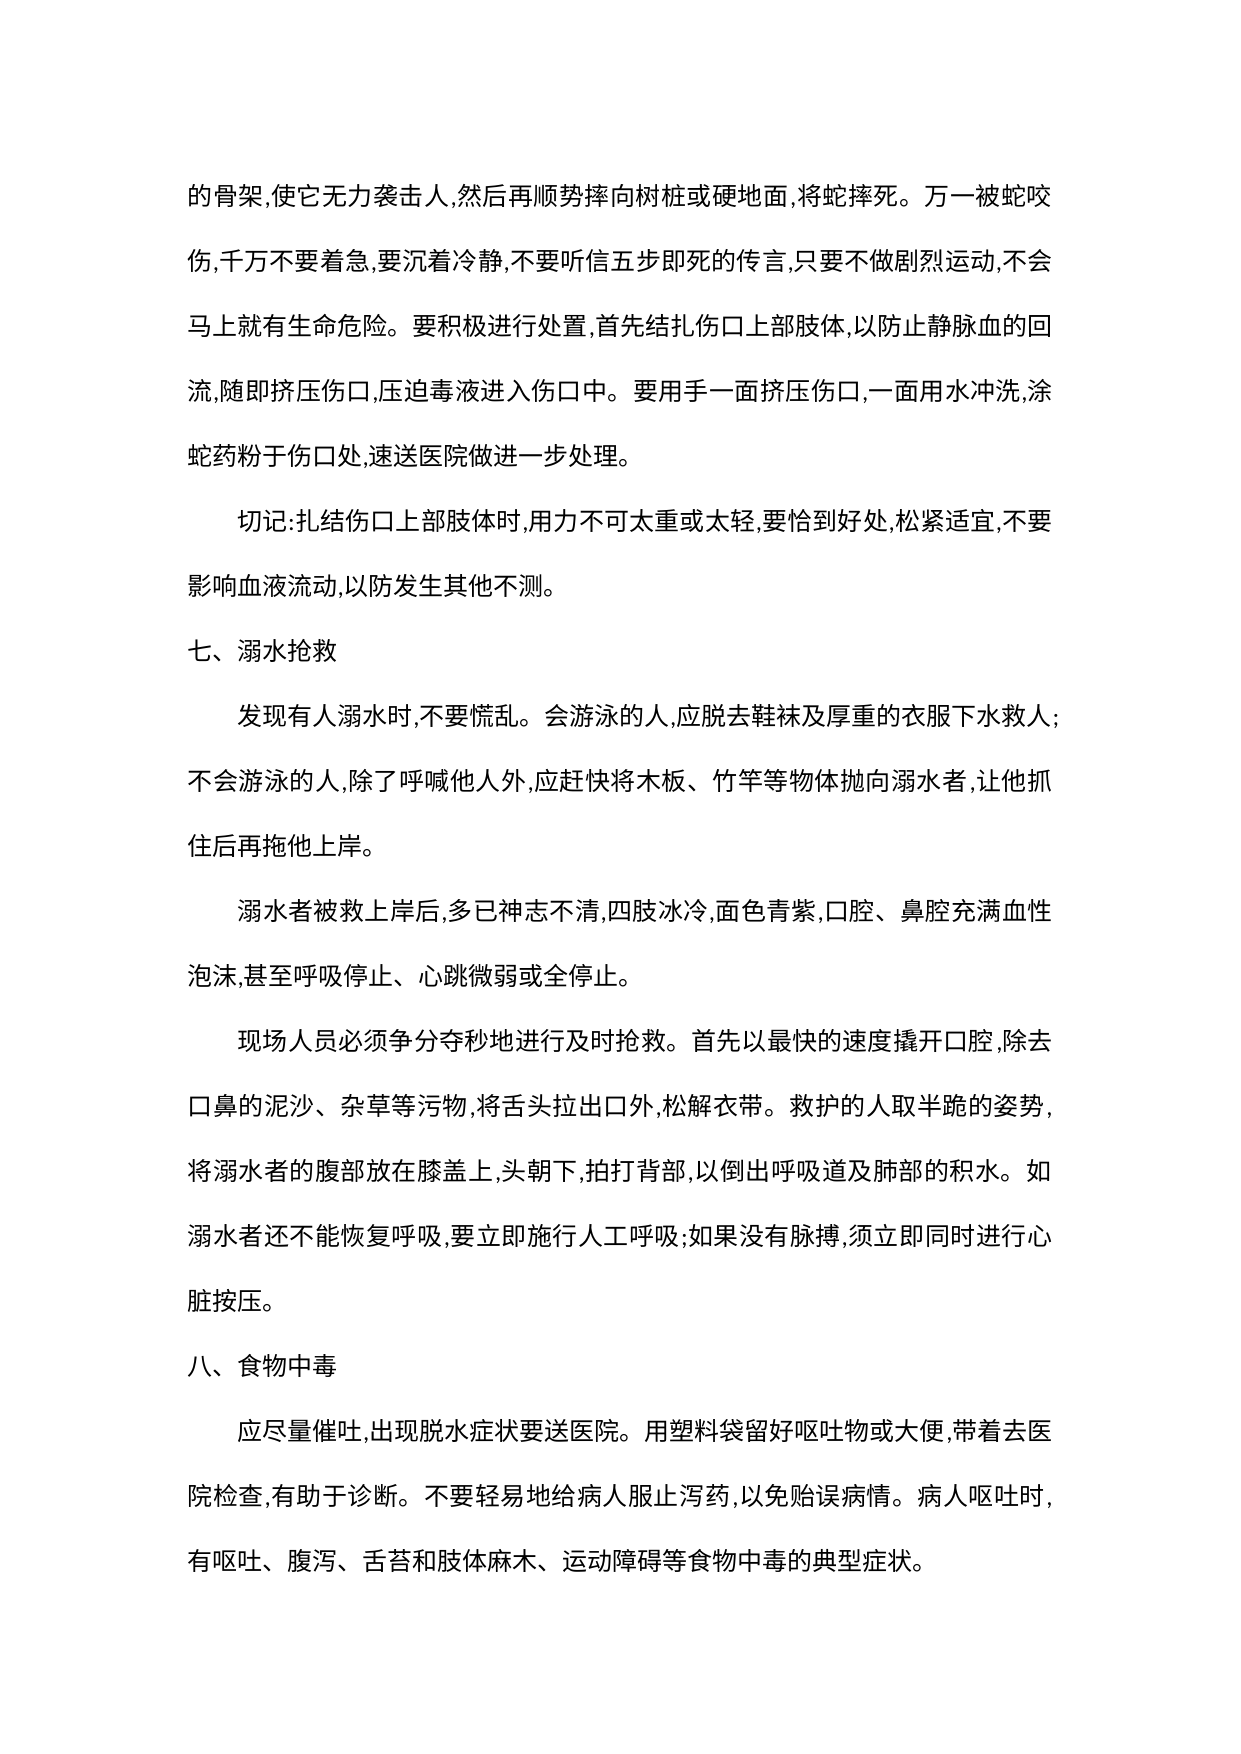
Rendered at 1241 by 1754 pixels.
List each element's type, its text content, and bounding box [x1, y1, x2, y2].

text 切记:扎结伤口上部肢体时,用力不可太重或太轻,要恰到好处,松紧适宜,不要影响血液流动,以防发生其他不测。 [187, 487, 1053, 617]
text 应尽量催吐,出现脱水症状要送医院。用塑料袋留好呕吐物或大便,带着去医院检查,有助于诊断。不要轻易地给病人服止泻药,以免贻误病情。病人呕吐时,有呕吐、腹泻、舌苔和肢体麻木、运动障碍等食物中毒的典型症状。 [187, 1397, 1053, 1592]
text 发现有人溺水时,不要慌乱。会游泳的人,应脱去鞋袜及厚重的衣服下水救人;不会游泳的人,除了呼喊他人外,应赶快将木板、竹竿等物体抛向溺水者,让他抓住后再拖他上岸。 [187, 682, 1053, 877]
text 溺水者被救上岸后,多已神志不清,四肢冰冷,面色青紫,口腔、鼻腔充满血性泡沫,甚至呼吸停止、心跳微弱或全停止。 [187, 877, 1053, 1007]
text 现场人员必须争分夺秒地进行及时抢救。首先以最快的速度撬开口腔,除去口鼻的泥沙、杂草等污物,将舌头拉出口外,松解衣带。救护的人取半跪的姿势,将溺水者的腹部放在膝盖上,头朝下,拍打背部,以倒出呼吸道及肺部的积水。如溺水者还不能恢复呼吸,要立即施行人工呼吸;如果没有脉搏,须立即同时进行心脏按压。 [187, 1007, 1053, 1332]
text 八、食物中毒 [187, 1332, 1053, 1397]
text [187, 162, 1053, 487]
text 七、溺水抢救 [187, 617, 1053, 682]
